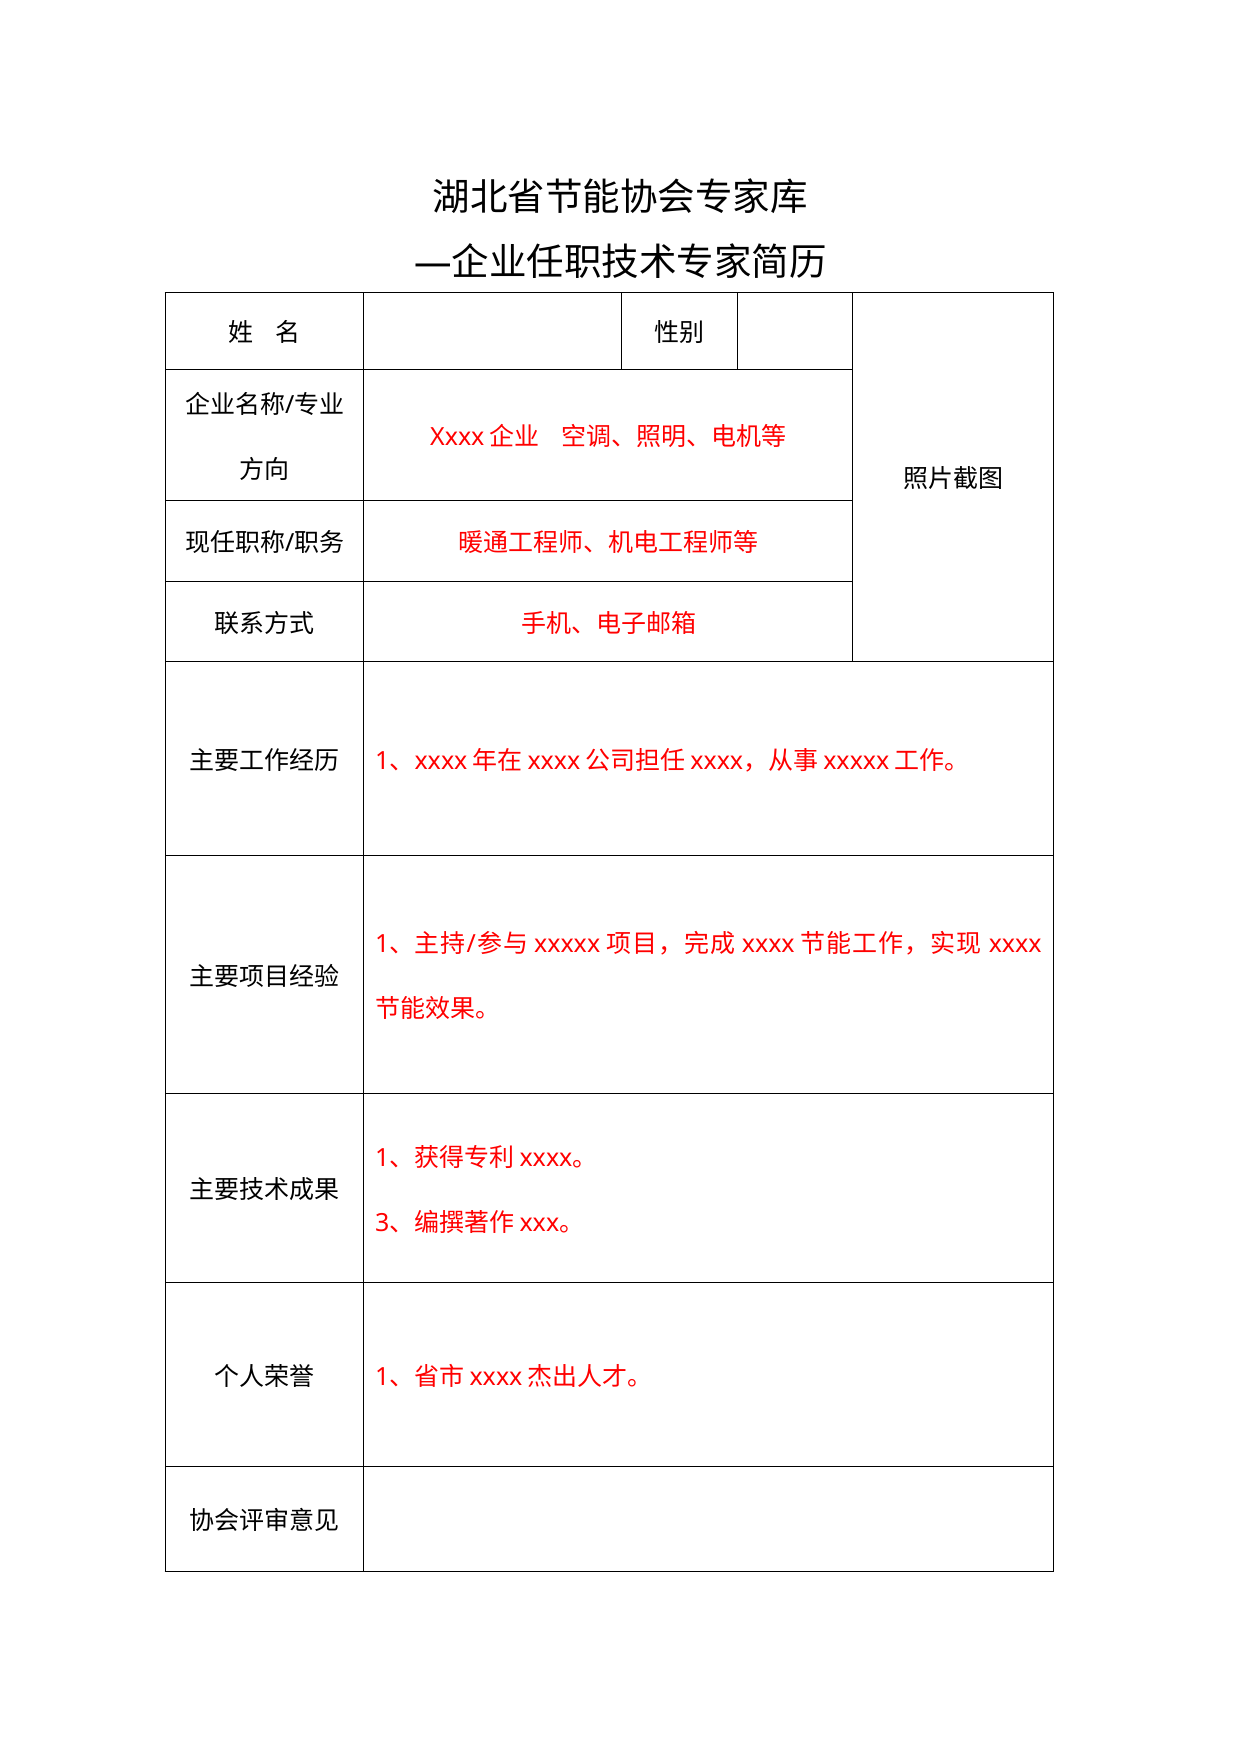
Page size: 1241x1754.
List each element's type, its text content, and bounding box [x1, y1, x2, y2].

table_cell 主要工作经历 [166, 662, 363, 854]
table_header 性别 [622, 293, 737, 369]
table_cell 获得专利xxxx。 3、编撰著作xxx。 [364, 1094, 1053, 1282]
table_header 姓 名 [166, 293, 363, 369]
table_cell 1、省市xxxx杰出人才。 [364, 1283, 1053, 1466]
table_header [364, 293, 621, 369]
table_cell 企业名称/专业方向 [166, 370, 363, 500]
table_cell 主要项目经验 [166, 856, 363, 1093]
table_cell 现任职称/职务 [166, 501, 363, 581]
table_cell 主要技术成果 [166, 1094, 363, 1282]
table_cell 手机、电子邮箱 [364, 582, 852, 661]
text —企业任职技术专家简历 [187, 227, 1053, 292]
text 湖北省节能协会专家库 [187, 162, 1053, 227]
table_cell 主持/参与xxxxx项目，完成xxxx节能工作，实现xxxx节能效果。 [364, 856, 1053, 1093]
table_cell 联系方式 [166, 582, 363, 661]
table_cell Xxxx企业 空调、照明、电机等 [364, 370, 852, 500]
table_header 照片截图 [853, 293, 1053, 661]
table_cell [364, 1467, 1053, 1571]
table_header [738, 293, 852, 369]
table_cell 暖通工程师、机电工程师等 [364, 501, 852, 581]
table_cell 协会评审意见 [166, 1467, 363, 1571]
table_cell 1、xxxx年在xxxx公司担任xxxx，从事xxxxx工作。 [364, 662, 1053, 854]
table_cell 个人荣誉 [166, 1283, 363, 1466]
